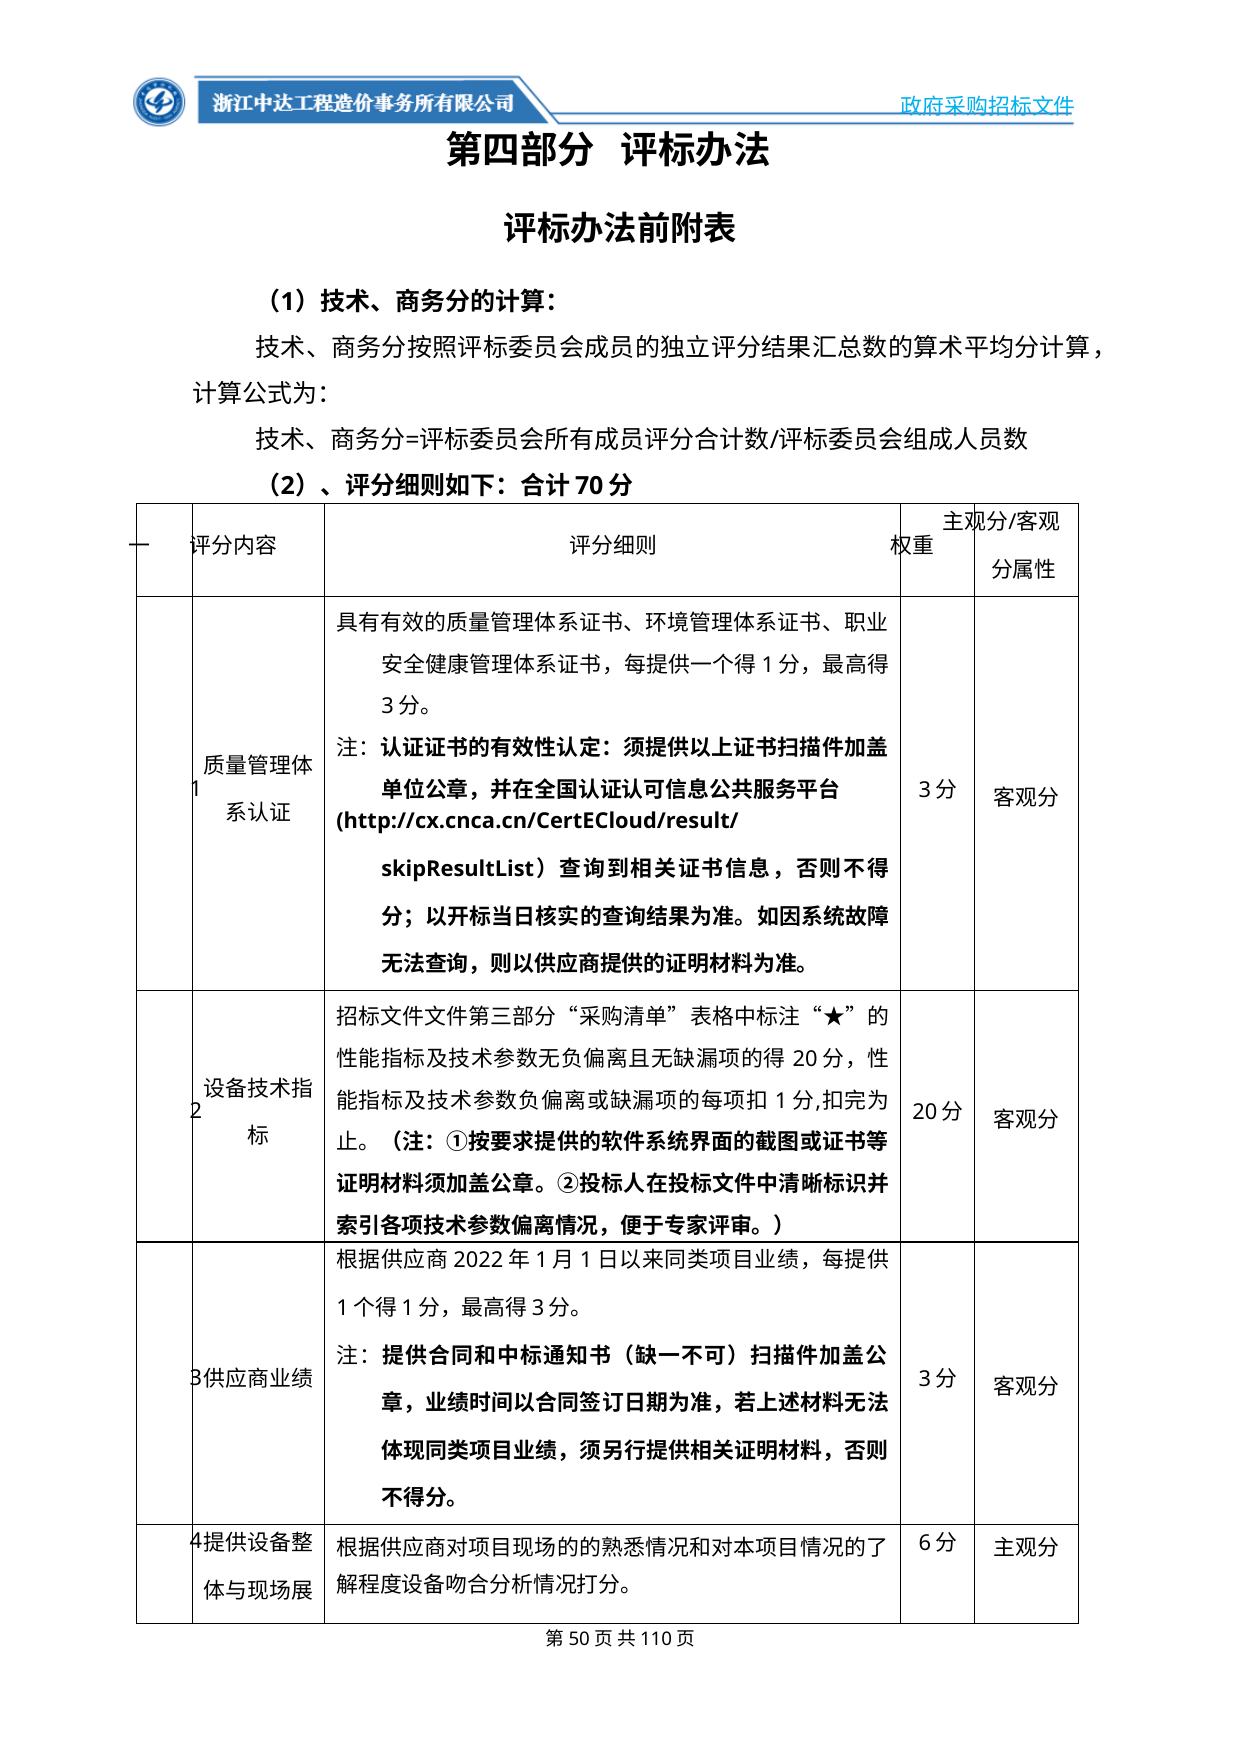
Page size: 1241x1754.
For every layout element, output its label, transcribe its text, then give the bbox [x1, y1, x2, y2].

text 技术、商务分按照评标委员会成员的独立评分结果汇总数的算术平均分计算，计算公式为： [193, 320, 1092, 412]
list 、评分细则如下：合计70分 [193, 457, 1092, 503]
table_cell 2 [137, 991, 192, 1241]
text 第四部分 评标办法 [148, 120, 1092, 174]
text 技术、商务分=评标委员会所有成员评分合计数/评标委员会组成人员数 [193, 412, 1092, 457]
picture [130, 60, 1099, 143]
table_cell 根据供应商2022年1月1日以来同类项目业绩，每提供1个得1分，最高得3分。 注：提供合同和中标通知书（缺一不可）扫描件加盖公章，业绩时间以合同签订日期为准，若上述材料无法体现同类项目业绩，须另行提供相关证明材料，否则不得分。 [325, 1243, 900, 1524]
table_cell 4 [137, 1525, 192, 1622]
table_cell 客观分 [975, 597, 1078, 990]
table_cell 20分 [901, 991, 974, 1241]
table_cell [325, 1525, 900, 1622]
table_header 评分细则 [325, 504, 900, 596]
table_cell 质量管理体系认证 [193, 597, 324, 990]
table_header 权重 [901, 504, 974, 596]
table_cell 主观分 [975, 1525, 1078, 1622]
table_cell 6分 [901, 1525, 974, 1622]
text （1）技术、商务分的计算： [193, 274, 1092, 320]
table_header 主观分/客观分属性 [975, 504, 1078, 596]
table_cell 3 [137, 1243, 192, 1524]
table_cell 客观分 [975, 1243, 1078, 1524]
table_cell 3分 [901, 597, 974, 990]
table_cell 提供设备整体与现场展示需求的契合度 [193, 1525, 324, 1622]
table_header 一 [137, 504, 192, 596]
table_cell 客观分 [975, 991, 1078, 1241]
table_cell 1 [137, 597, 192, 990]
table_cell 供应商业绩 [193, 1243, 324, 1524]
table_header 评分内容 [193, 504, 324, 596]
table_cell 招标文件文件第三部分“采购清单”表格中标注“★”的性能指标及技术参数无负偏离且无缺漏项的得20分，性能指标及技术参数负偏离或缺漏项的每项扣1分,扣完为止。（注：①按要求提供的软件系统界面的截图或证书等证明材料须加盖公章。②投标人在投标文件中清晰标识并索引各项技术参数偏离情况，便于专家评审。） [325, 991, 900, 1241]
table_cell 具有有效的质量管理体系证书、环境管理体系证书、职业安全健康管理体系证书，每提供一个得1分，最高得3分。 注：认证证书的有效性认定：须提供以上证书扫描件加盖单位公章，并在全国认证认可信息公共服务平台 (http://cx.cnca.cn/CertECloud/result/skipResultList）查询到相关证书信息，否则不得分；以开标当日核实的查询结果为准。如因系统故障无法查询，则以供应商提供的证明材料为准。 [325, 597, 900, 990]
table_cell 3分 [901, 1243, 974, 1524]
table_cell 设备技术指标 [193, 991, 324, 1241]
text 评标办法前附表 [148, 202, 1092, 250]
